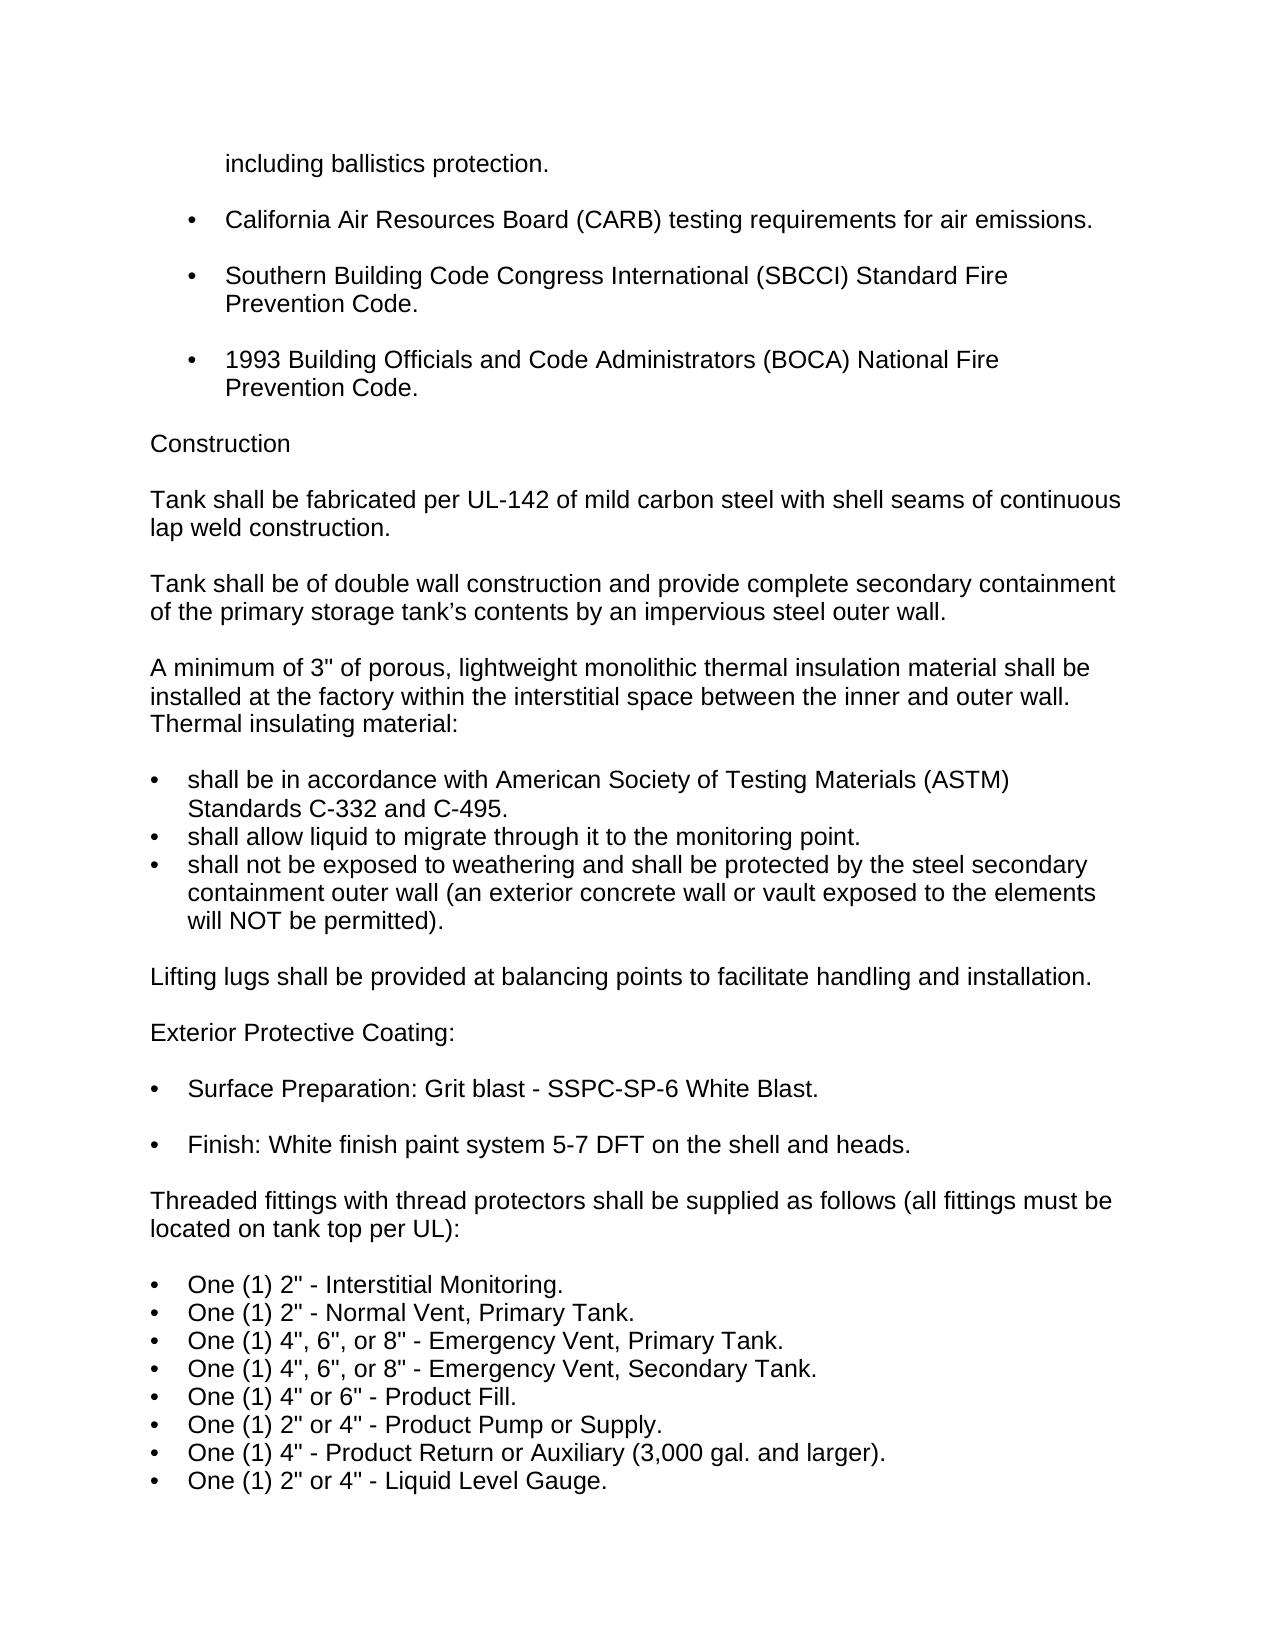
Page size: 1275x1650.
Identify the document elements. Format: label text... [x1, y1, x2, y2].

text • 1993 Building Officials and Code Administrators (BOCA) National Fire Prevention Code. [150, 346, 1125, 402]
text • One (1) 4" or 6" - Product Fill. [150, 1383, 1125, 1411]
text • One (1) 2" - Interstitial Monitoring. [150, 1271, 1125, 1299]
text including ballistics protection. [150, 150, 1125, 178]
text • shall not be exposed to weathering and shall be protected by the steel secondary [150, 851, 1125, 878]
text • One (1) 4", 6", or 8" - Emergency Vent, Primary Tank. [150, 1327, 1125, 1355]
text • One (1) 2" or 4" - Liquid Level Gauge. [150, 1467, 1125, 1495]
text Exterior Protective Coating: [150, 1019, 1125, 1047]
text • Surface Preparation: Grit blast - SSPC-SP-6 White Blast. [150, 1075, 1125, 1103]
text • One (1) 2" or 4" - Product Pump or Supply. [150, 1411, 1125, 1439]
text Lifting lugs shall be provided at balancing points to facilitate handling and installation. [150, 963, 1125, 991]
text • One (1) 4" - Product Return or Auxiliary (3,000 gal. and larger). [150, 1439, 1125, 1467]
text • California Air Resources Board (CARB) testing requirements for air emissions. [150, 206, 1125, 234]
text • One (1) 2" - Normal Vent, Primary Tank. [150, 1299, 1125, 1327]
text Construction [150, 430, 1125, 458]
text • shall allow liquid to migrate through it to the monitoring point. [150, 822, 1125, 851]
text • Southern Building Code Congress International (SBCCI) Standard Fire Prevention Code. [150, 262, 1125, 318]
text • shall be in accordance with American Society of Testing Materials (ASTM) Standards C-332 and C-495. [150, 766, 1125, 822]
text A minimum of 3" of porous, lightweight monolithic thermal insulation material shall be installed at the factory within the interstitial space between the inner and outer wall. Thermal insulating material: [150, 654, 1125, 738]
text Tank shall be of double wall construction and provide complete secondary containment of the primary storage tank’s contents by an impervious steel outer wall. [150, 570, 1125, 626]
text • One (1) 4", 6", or 8" - Emergency Vent, Secondary Tank. [150, 1355, 1125, 1383]
text • Finish: White finish paint system 5-7 DFT on the shell and heads. [150, 1131, 1125, 1159]
text Tank shall be fabricated per UL-142 of mild carbon steel with shell seams of continuous lap weld construction. [150, 486, 1125, 542]
text containment outer wall (an exterior concrete wall or vault exposed to the elements will NOT be permitted). [187, 878, 1125, 934]
text Threaded fittings with thread protectors shall be supplied as follows (all fittings must be located on tank top per UL): [150, 1187, 1125, 1243]
